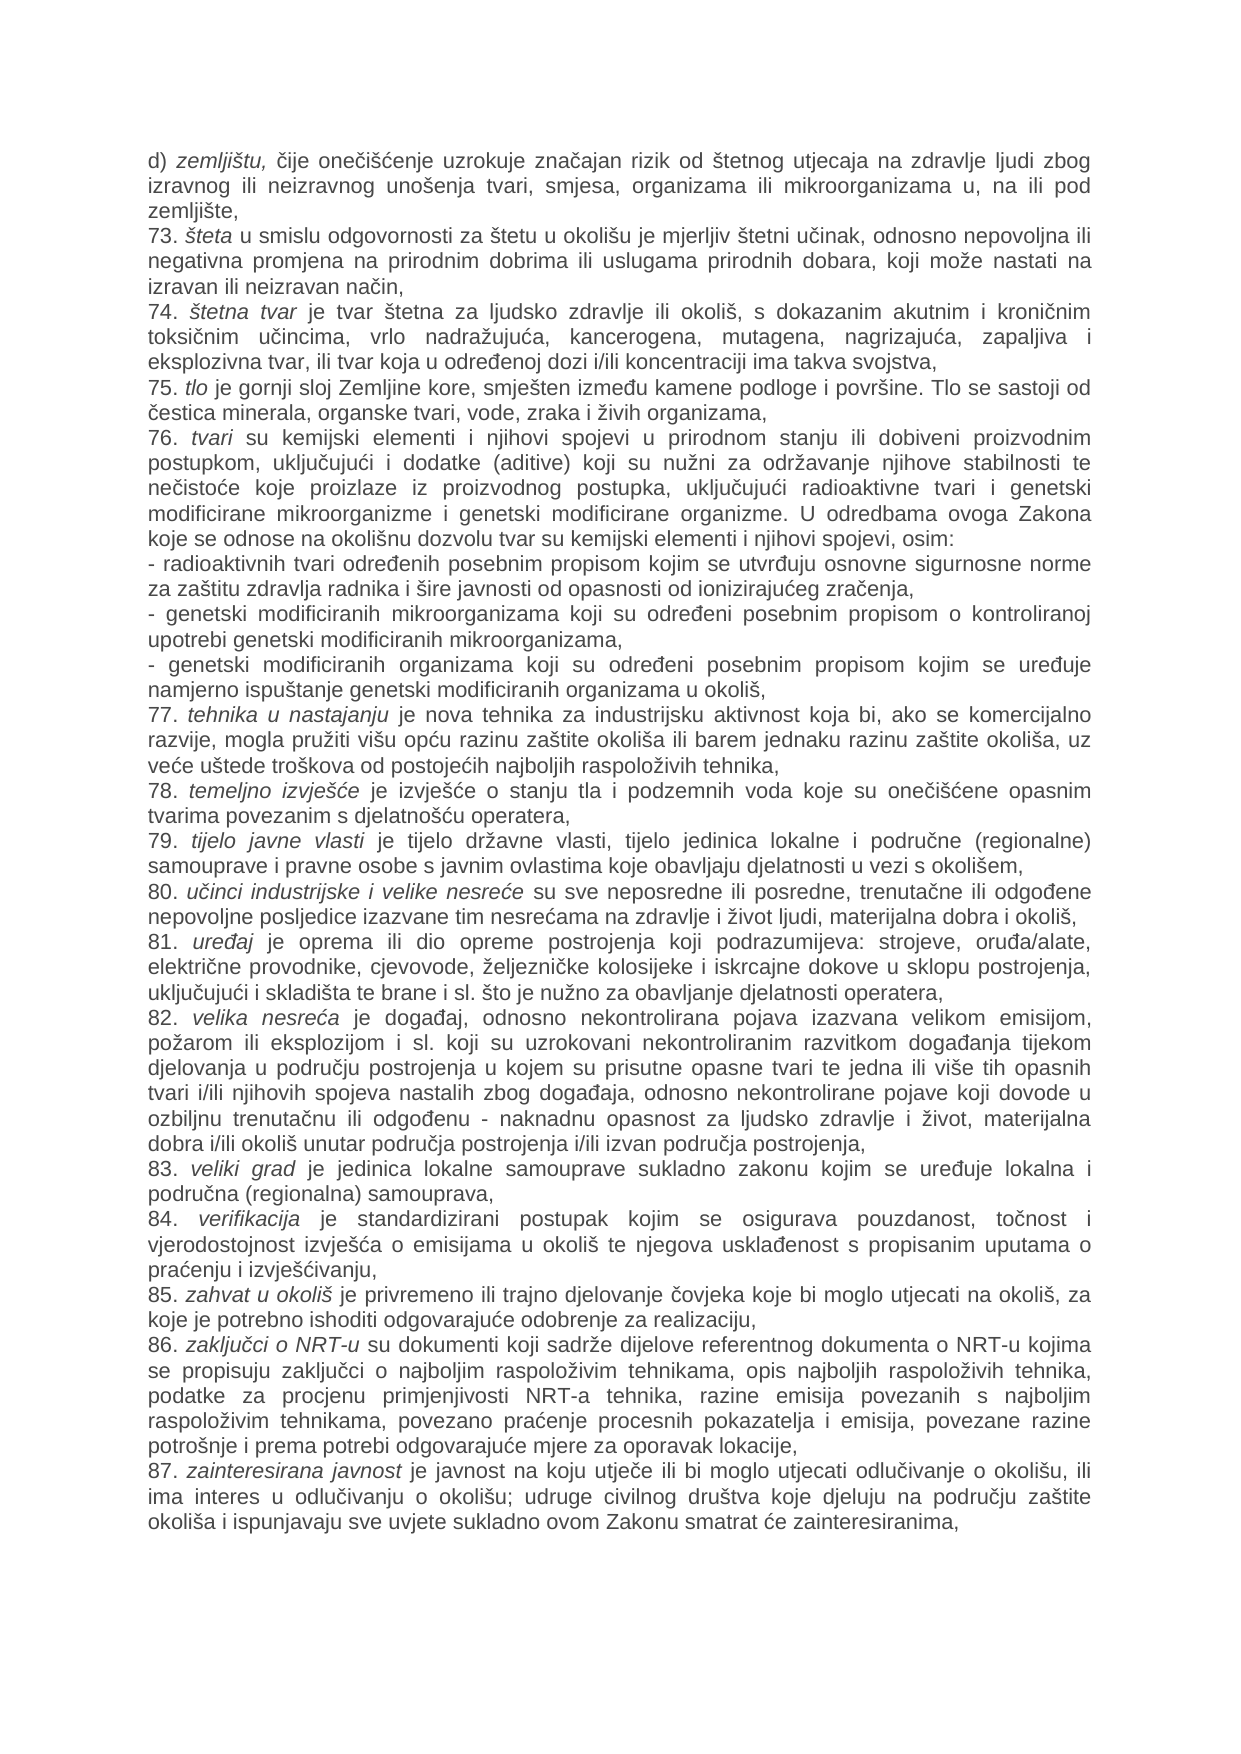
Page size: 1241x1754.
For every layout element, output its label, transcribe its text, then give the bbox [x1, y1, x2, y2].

text d) zemljištu, čije onečišćenje uzrokuje značajan rizik od štetnog utjecaja na zdravlje ljudi zbog izravnog ili neizravnog unošenja tvari, smjesa, organizama ili mikroorganizama u, na ili pod zemljište, [148, 148, 1093, 223]
text 80. učinci industrijske i velike nesreće su sve neposredne ili posredne, trenutačne ili odgođene nepovoljne posljedice izazvane tim nesrećama na zdravlje i život ljudi, materijalna dobra i okoliš, [148, 879, 1093, 929]
text - radioaktivnih tvari određenih posebnim propisom kojim se utvrđuju osnovne sigurnosne norme za zaštitu zdravlja radnika i šire javnosti od opasnosti od ionizirajućeg zračenja, [148, 551, 1093, 601]
text 87. zainteresirana javnost je javnost na koju utječe ili bi moglo utjecati odlučivanje o okolišu, ili ima interes u odlučivanju o okolišu; udruge civilnog društva koje djeluju na području zaštite okoliša i ispunjavaju sve uvjete sukladno ovom Zakonu smatrat će zainteresiranima, [148, 1458, 1093, 1534]
text 75. tlo je gornji sloj Zemljine kore, smješten između kamene podloge i površine. Tlo se sastoji od čestica minerala, organske tvari, vode, zraka i živih organizama, [148, 374, 1093, 425]
text 79. tijelo javne vlasti je tijelo državne vlasti, tijelo jedinica lokalne i područne (regionalne) samouprave i pravne osobe s javnim ovlastima koje obavljaju djelatnosti u vezi s okolišem, [148, 828, 1093, 879]
text - genetski modificiranih organizama koji su određeni posebnim propisom kojim se uređuje namjerno ispuštanje genetski modificiranih organizama u okoliš, [148, 652, 1093, 702]
text 81. uređaj je oprema ili dio opreme postrojenja koji podrazumijeva: strojeve, oruđa/alate, električne provodnike, cjevovode, željezničke kolosijeke i iskrcajne dokove u sklopu postrojenja, uključujući i skladišta te brane i sl. što je nužno za obavljanje djelatnosti operatera, [148, 929, 1093, 1005]
text 84. verifikacija je standardizirani postupak kojim se osigurava pouzdanost, točnost i vjerodostojnost izvješća o emisijama u okoliš te njegova usklađenost s propisanim uputama o praćenju i izvješćivanju, [148, 1206, 1093, 1282]
text 77. tehnika u nastajanju je nova tehnika za industrijsku aktivnost koja bi, ako se komercijalno razvije, mogla pružiti višu opću razinu zaštite okoliša ili barem jednaku razinu zaštite okoliša, uz veće uštede troškova od postojećih najboljih raspoloživih tehnika, [148, 702, 1093, 778]
text - genetski modificiranih mikroorganizama koji su određeni posebnim propisom o kontroliranoj upotrebi genetski modificiranih mikroorganizama, [148, 601, 1093, 652]
text 85. zahvat u okoliš je privremeno ili trajno djelovanje čovjeka koje bi moglo utjecati na okoliš, za koje je potrebno ishoditi odgovarajuće odobrenje za realizaciju, [148, 1282, 1093, 1332]
text 76. tvari su kemijski elementi i njihovi spojevi u prirodnom stanju ili dobiveni proizvodnim postupkom, uključujući i dodatke (aditive) koji su nužni za održavanje njihove stabilnosti te nečistoće koje proizlaze iz proizvodnog postupka, uključujući radioaktivne tvari i genetski modificirane mikroorganizme i genetski modificirane organizme. U odredbama ovoga Zakona koje se odnose na okolišnu dozvolu tvar su kemijski elementi i njihovi spojevi, osim: [148, 425, 1093, 551]
text 83. veliki grad je jedinica lokalne samouprave sukladno zakonu kojim se uređuje lokalna i područna (regionalna) samouprava, [148, 1156, 1093, 1206]
text 74. štetna tvar je tvar štetna za ljudsko zdravlje ili okoliš, s dokazanim akutnim i kroničnim toksičnim učincima, vrlo nadražujuća, kancerogena, mutagena, nagrizajuća, zapaljiva i eksplozivna tvar, ili tvar koja u određenoj dozi i/ili koncentraciji ima takva svojstva, [148, 299, 1093, 374]
text 78. temeljno izvješće je izvješće o stanju tla i podzemnih voda koje su onečišćene opasnim tvarima povezanim s djelatnošću operatera, [148, 778, 1093, 828]
text 82. velika nesreća je događaj, odnosno nekontrolirana pojava izazvana velikom emisijom, požarom ili eksplozijom i sl. koji su uzrokovani nekontroliranim razvitkom događanja tijekom djelovanja u području postrojenja u kojem su prisutne opasne tvari te jedna ili više tih opasnih tvari i/ili njihovih spojeva nastalih zbog događaja, odnosno nekontrolirane pojave koji dovode u ozbiljnu trenutačnu ili odgođenu - naknadnu opasnost za ljudsko zdravlje i život, materijalna dobra i/ili okoliš unutar područja postrojenja i/ili izvan područja postrojenja, [148, 1005, 1093, 1156]
text 73. šteta u smislu odgovornosti za štetu u okolišu je mjerljiv štetni učinak, odnosno nepovoljna ili negativna promjena na prirodnim dobrima ili uslugama prirodnih dobara, koji može nastati na izravan ili neizravan način, [148, 223, 1093, 299]
text 86. zaključci o NRT-u su dokumenti koji sadrže dijelove referentnog dokumenta o NRT-u kojima se propisuju zaključci o najboljim raspoloživim tehnikama, opis najboljih raspoloživih tehnika, podatke za procjenu primjenjivosti NRT-a tehnika, razine emisija povezanih s najboljim raspoloživim tehnikama, povezano praćenje procesnih pokazatelja i emisija, povezane razine potrošnje i prema potrebi odgovarajuće mjere za oporavak lokacije, [148, 1332, 1093, 1458]
